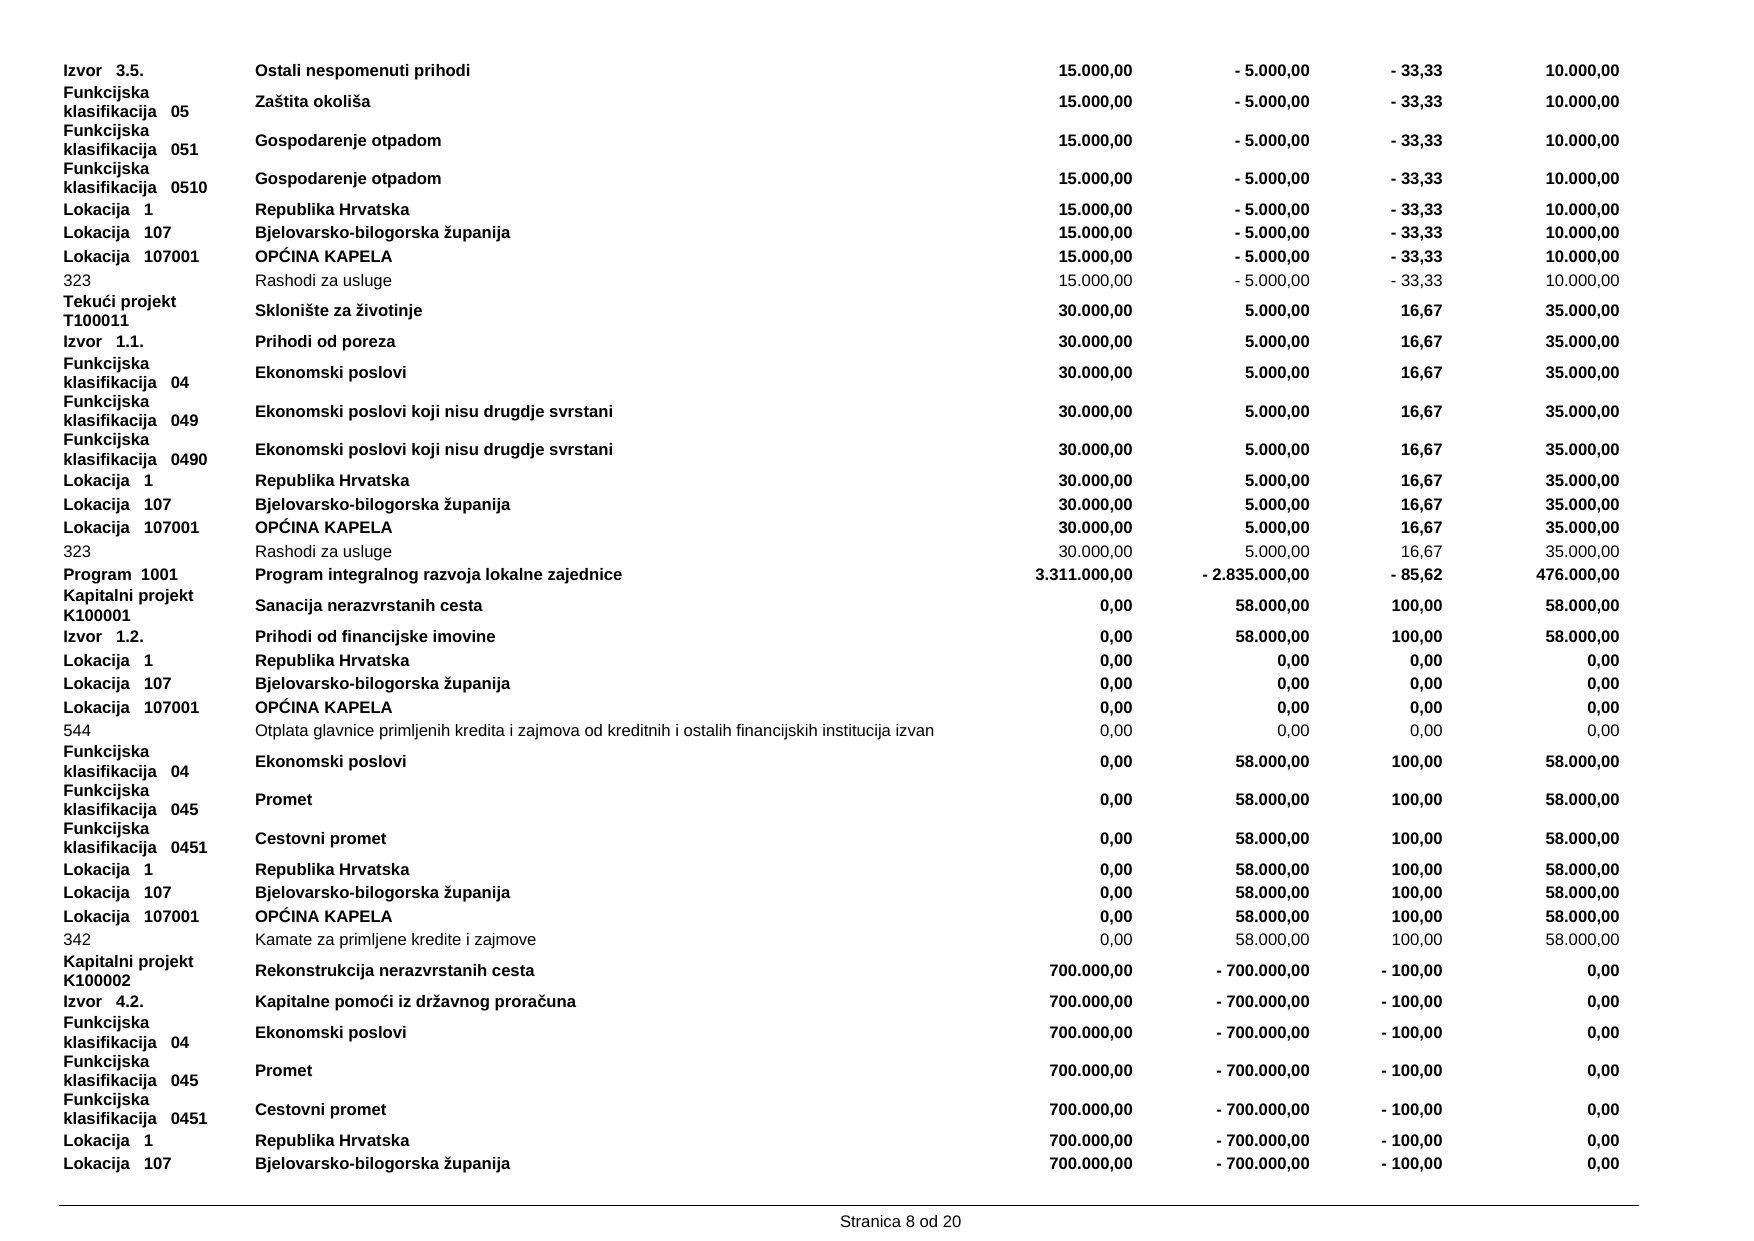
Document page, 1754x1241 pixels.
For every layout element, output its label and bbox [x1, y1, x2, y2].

table_cell [59, 59, 1754, 1175]
